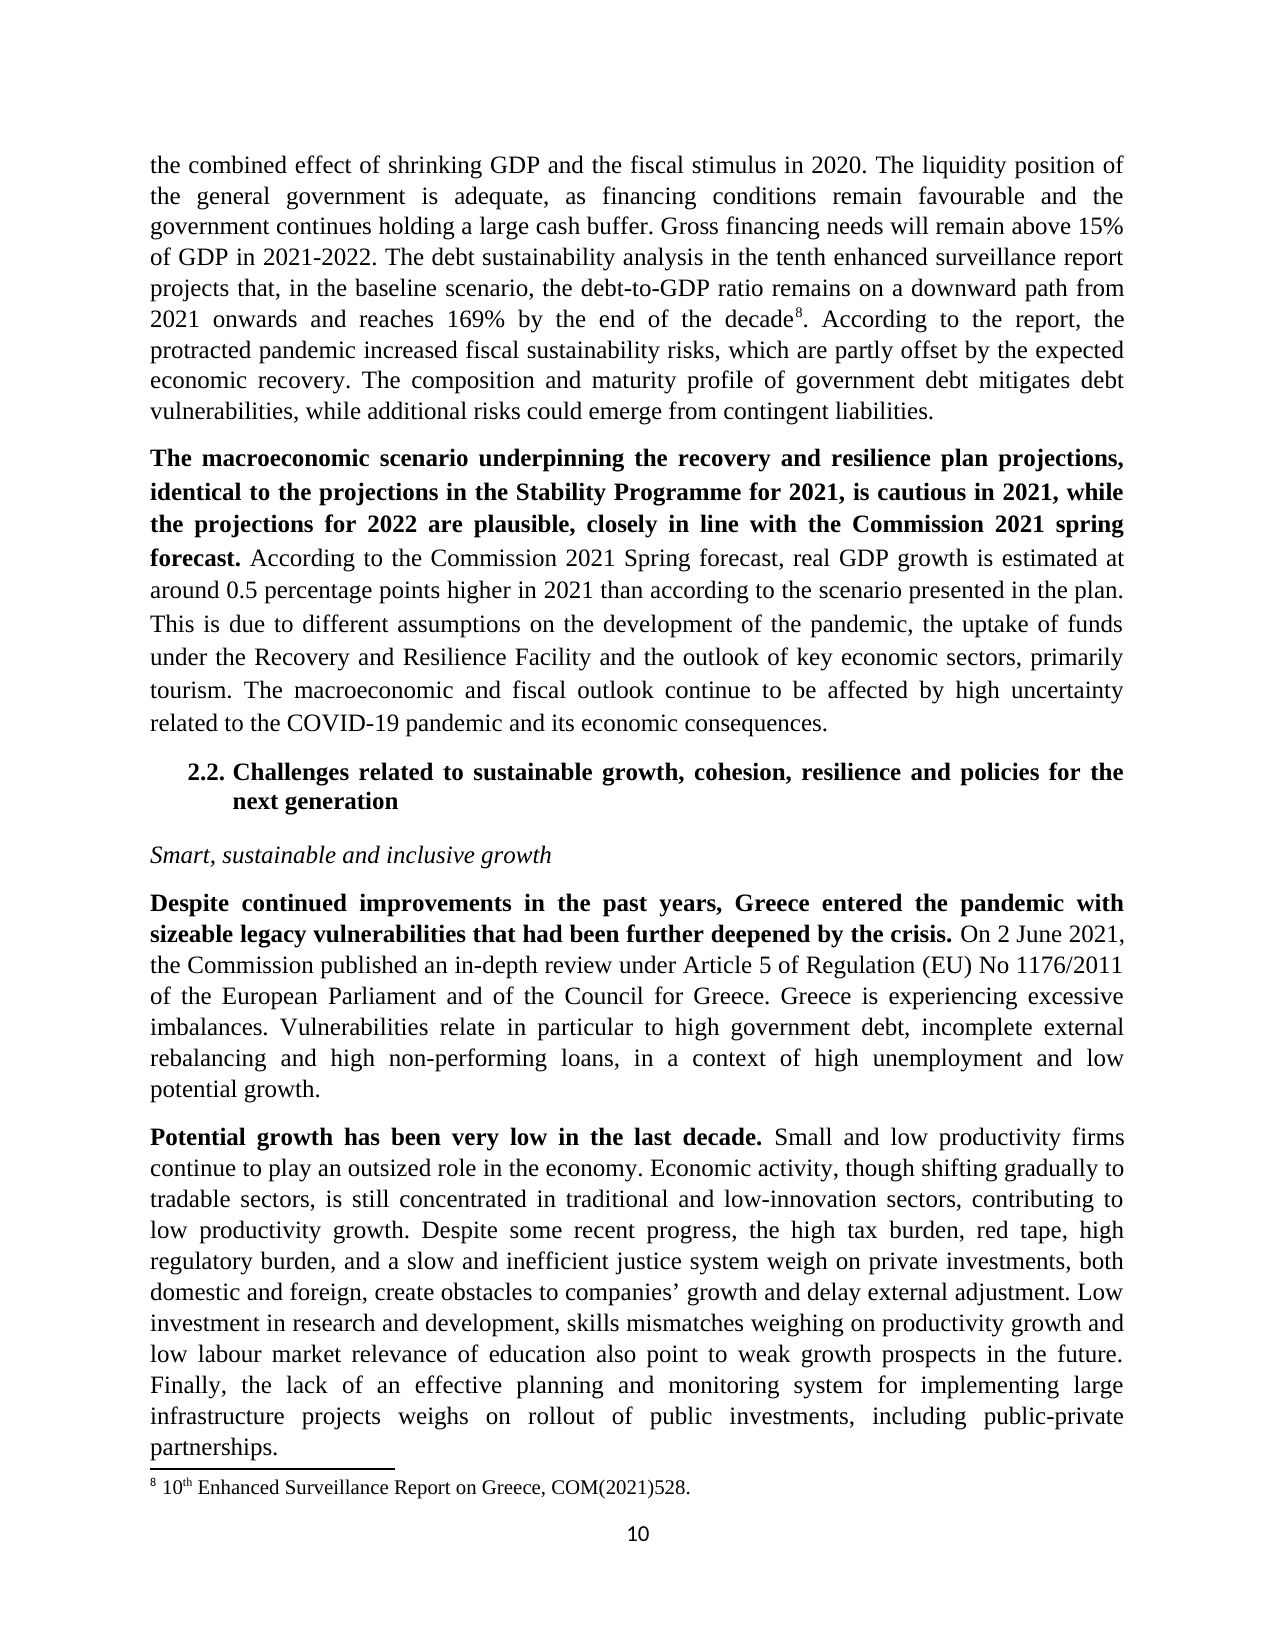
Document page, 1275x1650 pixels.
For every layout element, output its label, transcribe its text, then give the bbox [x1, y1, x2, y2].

text Potential growth has been very low in the last decade. Small and low productivity firms continue to play an outsized role in the economy. Economic activity, though shifting gradually to tradable sectors, is still concentrated in traditional and low-innovation sectors, contributing to low productivity growth. Despite some recent progress, the high tax burden, red tape, high regulatory burden, and a slow and inefficient justice system weigh on private investments, both domestic and foreign, create obstacles to companies’ growth and delay external adjustment. Low investment in research and development, skills mismatches weighing on productivity growth and low labour market relevance of education also point to weak growth prospects in the future. Finally, the lack of an effective planning and monitoring system for implementing large infrastructure projects weighs on rollout of public investments, including public-private partnerships. [150, 1122, 1125, 1461]
subtitle Challenges related to sustainable growth, cohesion, resilience and policies for the next generation [187, 757, 1125, 815]
text Smart, sustainable and inclusive growth [150, 840, 1125, 869]
text The macroeconomic scenario underpinning the recovery and resilience plan projections, identical to the projections in the Stability Programme for 2021, is cautious in 2021, while the projections for 2022 are plausible, closely in line with the Commission 2021 spring forecast. According to the Commission 2021 Spring forecast, real GDP growth is estimated at around 0.5 percentage points higher in 2021 than according to the scenario presented in the plan. This is due to different assumptions on the development of the pandemic, the uptake of funds under the Recovery and Resilience Facility and the outlook of key economic sectors, primarily tourism. The macroeconomic and fiscal outlook continue to be affected by high uncertainty related to the COVID-19 pandemic and its economic consequences. [150, 443, 1125, 736]
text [150, 150, 1125, 425]
text Despite continued improvements in the past years, Greece entered the pandemic with sizeable legacy vulnerabilities that had been further deepened by the crisis. On 2 June 2021, the Commission published an in-depth review under Article 5 of Regulation (EU) No 1176/2011 of the European Parliament and of the Council for Greece. Greece is experiencing excessive imbalances. Vulnerabilities relate in particular to high government debt, incomplete external rebalancing and high non-performing loans, in a context of high unemployment and low potential growth. [150, 888, 1125, 1103]
